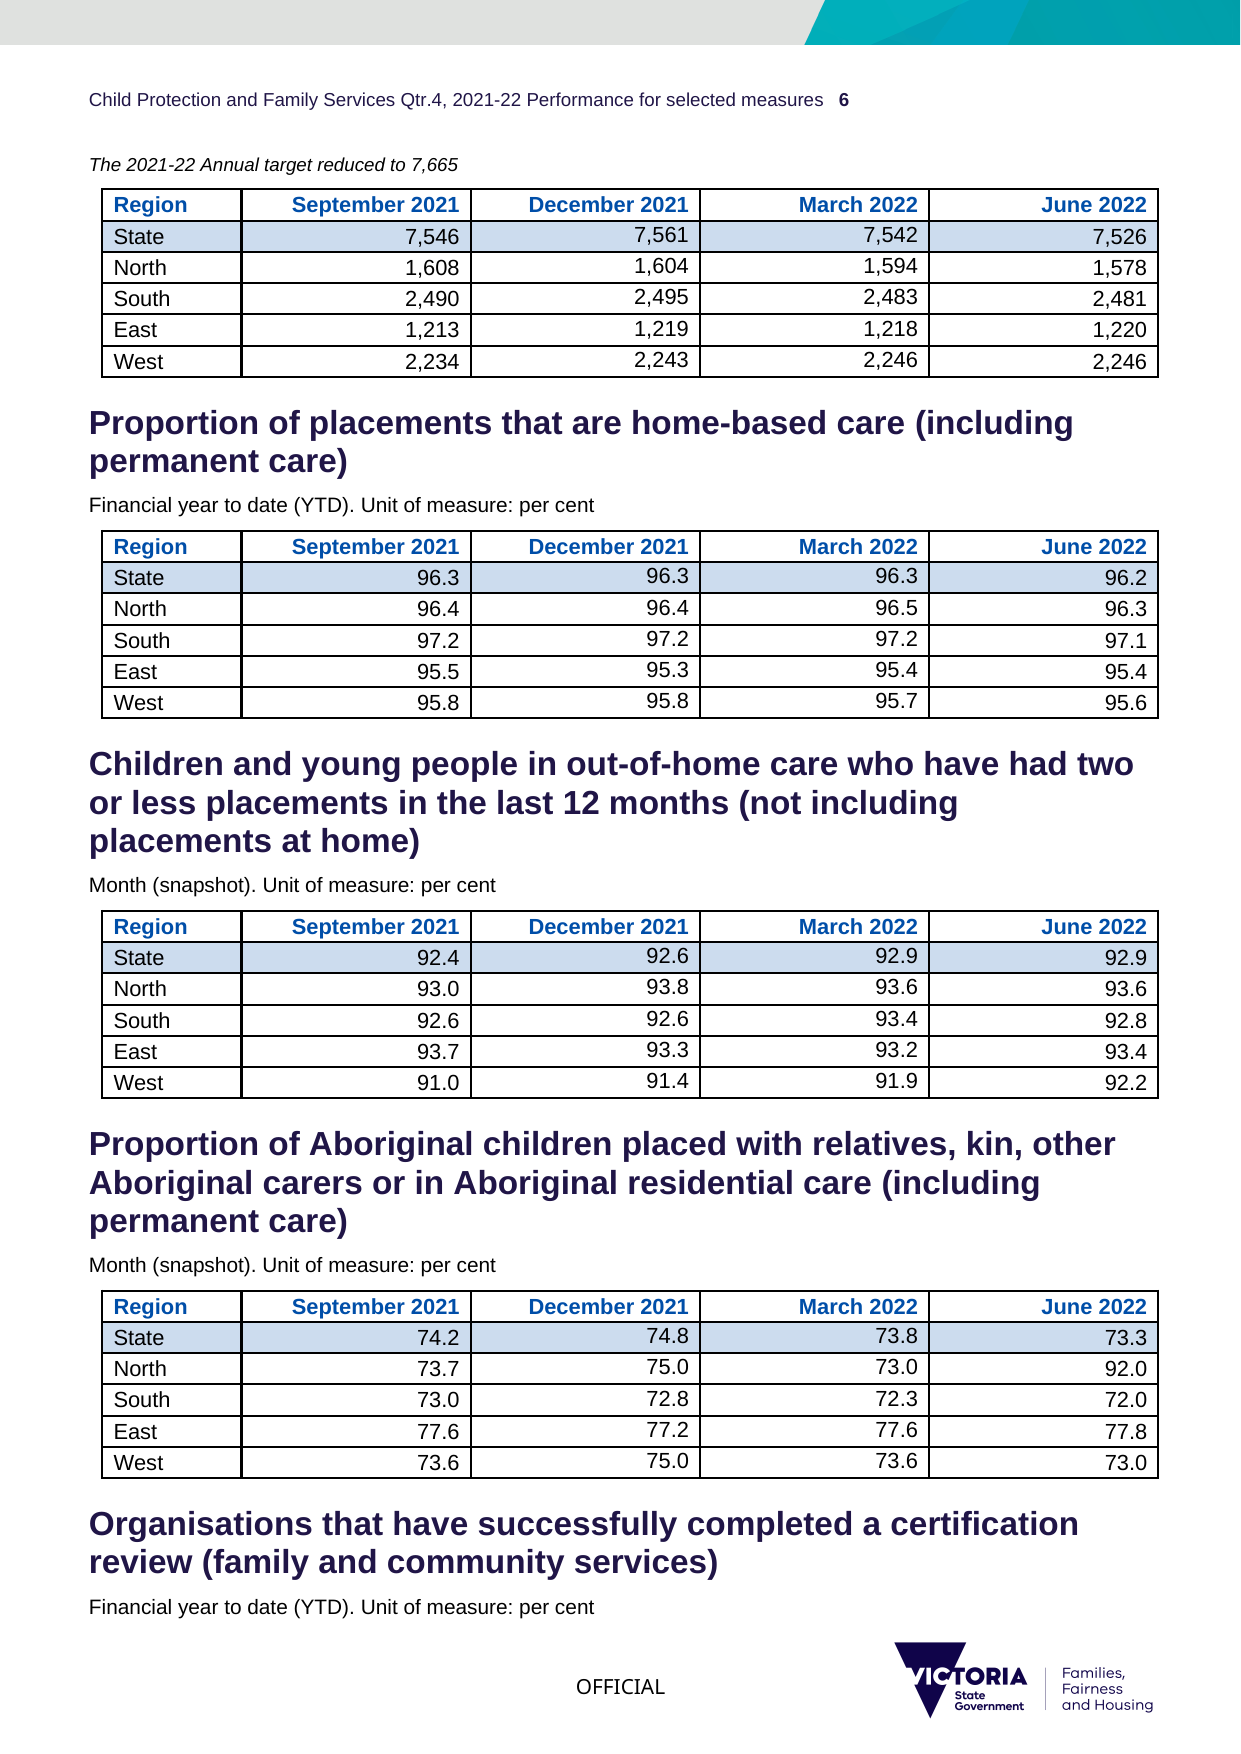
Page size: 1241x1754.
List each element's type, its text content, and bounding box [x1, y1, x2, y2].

table_cell State [103, 943, 240, 972]
text Month (snapshot). Unit of measure: per cent [89, 1249, 1152, 1277]
table_cell 1,220 [930, 315, 1157, 344]
table_cell 1,578 [930, 253, 1157, 282]
table_cell 92.4 [243, 943, 470, 972]
table_cell 77.6 [243, 1417, 470, 1446]
table_cell East [103, 1037, 240, 1066]
table_cell 72.0 [930, 1385, 1157, 1414]
table_cell 97.2 [243, 626, 470, 655]
table_cell 96.4 [472, 594, 699, 623]
table_cell 72.8 [472, 1385, 699, 1414]
table_cell 93.4 [930, 1037, 1157, 1066]
table_cell 2,234 [243, 347, 470, 376]
table_header September 2021 [243, 912, 470, 941]
table_cell 77.6 [701, 1417, 928, 1446]
text Financial year to date (YTD). Unit of measure: per cent [89, 1590, 1152, 1618]
table_header March 2022 [701, 1292, 928, 1321]
table_cell 95.5 [243, 657, 470, 686]
table_cell 92.6 [243, 1006, 470, 1035]
text The 2021-22 Annual target reduced to 7,665 [89, 148, 1152, 176]
table_cell 93.4 [701, 1006, 928, 1035]
table_cell North [103, 974, 240, 1003]
table_cell 95.3 [472, 657, 699, 686]
subtitle Proportion of placements that are home-based care (including permanent care) [89, 403, 1152, 480]
table_cell 96.3 [930, 594, 1157, 623]
table_cell 92.8 [930, 1006, 1157, 1035]
table_cell 73.0 [701, 1354, 928, 1383]
table_cell State [103, 1323, 240, 1352]
table_cell 93.3 [472, 1037, 699, 1066]
table_cell 96.5 [701, 594, 928, 623]
table_cell 7,526 [930, 222, 1157, 251]
table_header Region [103, 912, 240, 941]
table_cell 75.0 [472, 1448, 699, 1477]
table_header September 2021 [243, 532, 470, 561]
table_cell 1,219 [472, 315, 699, 344]
subtitle Organisations that have successfully completed a certification review (family and community services) [89, 1504, 1152, 1581]
table_cell 73.6 [243, 1448, 470, 1477]
picture [0, 1588, 1241, 1754]
text Month (snapshot). Unit of measure: per cent [89, 869, 1152, 897]
table_cell 74.2 [243, 1323, 470, 1352]
table_cell North [103, 253, 240, 282]
table_cell 93.2 [701, 1037, 928, 1066]
table_cell East [103, 315, 240, 344]
table_cell 92.6 [472, 943, 699, 972]
table_cell North [103, 1354, 240, 1383]
table_cell 97.1 [930, 626, 1157, 655]
table_header Region [103, 190, 240, 219]
table_header March 2022 [701, 190, 928, 219]
table_cell 1,218 [701, 315, 928, 344]
table_cell 92.9 [701, 943, 928, 972]
table_cell South [103, 626, 240, 655]
table_cell 7,542 [701, 222, 928, 251]
table_cell 2,246 [701, 347, 928, 376]
table_cell 2,490 [243, 284, 470, 313]
table_cell 93.6 [930, 974, 1157, 1003]
table_cell 73.6 [701, 1448, 928, 1477]
table_header March 2022 [701, 532, 928, 561]
table_cell 92.2 [930, 1068, 1157, 1097]
table_header December 2021 [472, 1292, 699, 1321]
table_cell 95.4 [701, 657, 928, 686]
table_cell 95.7 [701, 688, 928, 717]
table_cell 2,243 [472, 347, 699, 376]
table_cell West [103, 1448, 240, 1477]
table_cell North [103, 594, 240, 623]
table_cell 96.4 [243, 594, 470, 623]
table_header Region [103, 1292, 240, 1321]
table_cell 77.2 [472, 1417, 699, 1446]
table_header December 2021 [472, 532, 699, 561]
table_cell 1,213 [243, 315, 470, 344]
table_cell 74.8 [472, 1323, 699, 1352]
table_cell 92.0 [930, 1354, 1157, 1383]
table_cell State [103, 222, 240, 251]
table_cell 96.3 [243, 563, 470, 592]
table_cell State [103, 563, 240, 592]
subtitle Children and young people in out-of-home care who have had two or less placements in the last 12 months (not including placements at home) [89, 744, 1152, 860]
table_header March 2022 [701, 912, 928, 941]
table_cell West [103, 1068, 240, 1097]
table_cell 92.6 [472, 1006, 699, 1035]
picture [0, 0, 1241, 45]
table_header Region [103, 532, 240, 561]
table_cell 95.6 [930, 688, 1157, 717]
table_cell 91.4 [472, 1068, 699, 1097]
table_header June 2022 [930, 190, 1157, 219]
table_cell 93.7 [243, 1037, 470, 1066]
table_cell 73.8 [701, 1323, 928, 1352]
table_cell 75.0 [472, 1354, 699, 1383]
table_header June 2022 [930, 912, 1157, 941]
table_cell 72.3 [701, 1385, 928, 1414]
table_cell 97.2 [472, 626, 699, 655]
table_cell 97.2 [701, 626, 928, 655]
table_header December 2021 [472, 190, 699, 219]
table_cell 96.2 [930, 563, 1157, 592]
text Financial year to date (YTD). Unit of measure: per cent [89, 489, 1152, 517]
table_cell 2,246 [930, 347, 1157, 376]
table_cell 73.3 [930, 1323, 1157, 1352]
table_cell 2,481 [930, 284, 1157, 313]
table_cell West [103, 347, 240, 376]
table_cell 1,604 [472, 253, 699, 282]
table_cell 73.0 [930, 1448, 1157, 1477]
table_cell 96.3 [472, 563, 699, 592]
table_cell West [103, 688, 240, 717]
table_cell 1,608 [243, 253, 470, 282]
table_cell 93.6 [701, 974, 928, 1003]
table_cell 1,594 [701, 253, 928, 282]
table_cell South [103, 284, 240, 313]
table_cell 95.4 [930, 657, 1157, 686]
table_cell East [103, 657, 240, 686]
table_cell South [103, 1006, 240, 1035]
table_cell 91.9 [701, 1068, 928, 1097]
table_cell 77.8 [930, 1417, 1157, 1446]
table_header September 2021 [243, 1292, 470, 1321]
table_cell 2,483 [701, 284, 928, 313]
table_cell 7,561 [472, 222, 699, 251]
table_cell East [103, 1417, 240, 1446]
table_header June 2022 [930, 532, 1157, 561]
table_cell 93.0 [243, 974, 470, 1003]
table_cell 73.7 [243, 1354, 470, 1383]
table_cell 95.8 [472, 688, 699, 717]
table_cell 95.8 [243, 688, 470, 717]
table_cell 2,495 [472, 284, 699, 313]
subtitle Proportion of Aboriginal children placed with relatives, kin, other Aboriginal carers or in Aboriginal residential care (including permanent care) [89, 1124, 1152, 1239]
table_cell 92.9 [930, 943, 1157, 972]
table_cell 7,546 [243, 222, 470, 251]
table_header September 2021 [243, 190, 470, 219]
table_cell 73.0 [243, 1385, 470, 1414]
table_cell 93.8 [472, 974, 699, 1003]
table_header June 2022 [930, 1292, 1157, 1321]
table_cell South [103, 1385, 240, 1414]
table_cell 91.0 [243, 1068, 470, 1097]
table_header December 2021 [472, 912, 699, 941]
table_cell 96.3 [701, 563, 928, 592]
